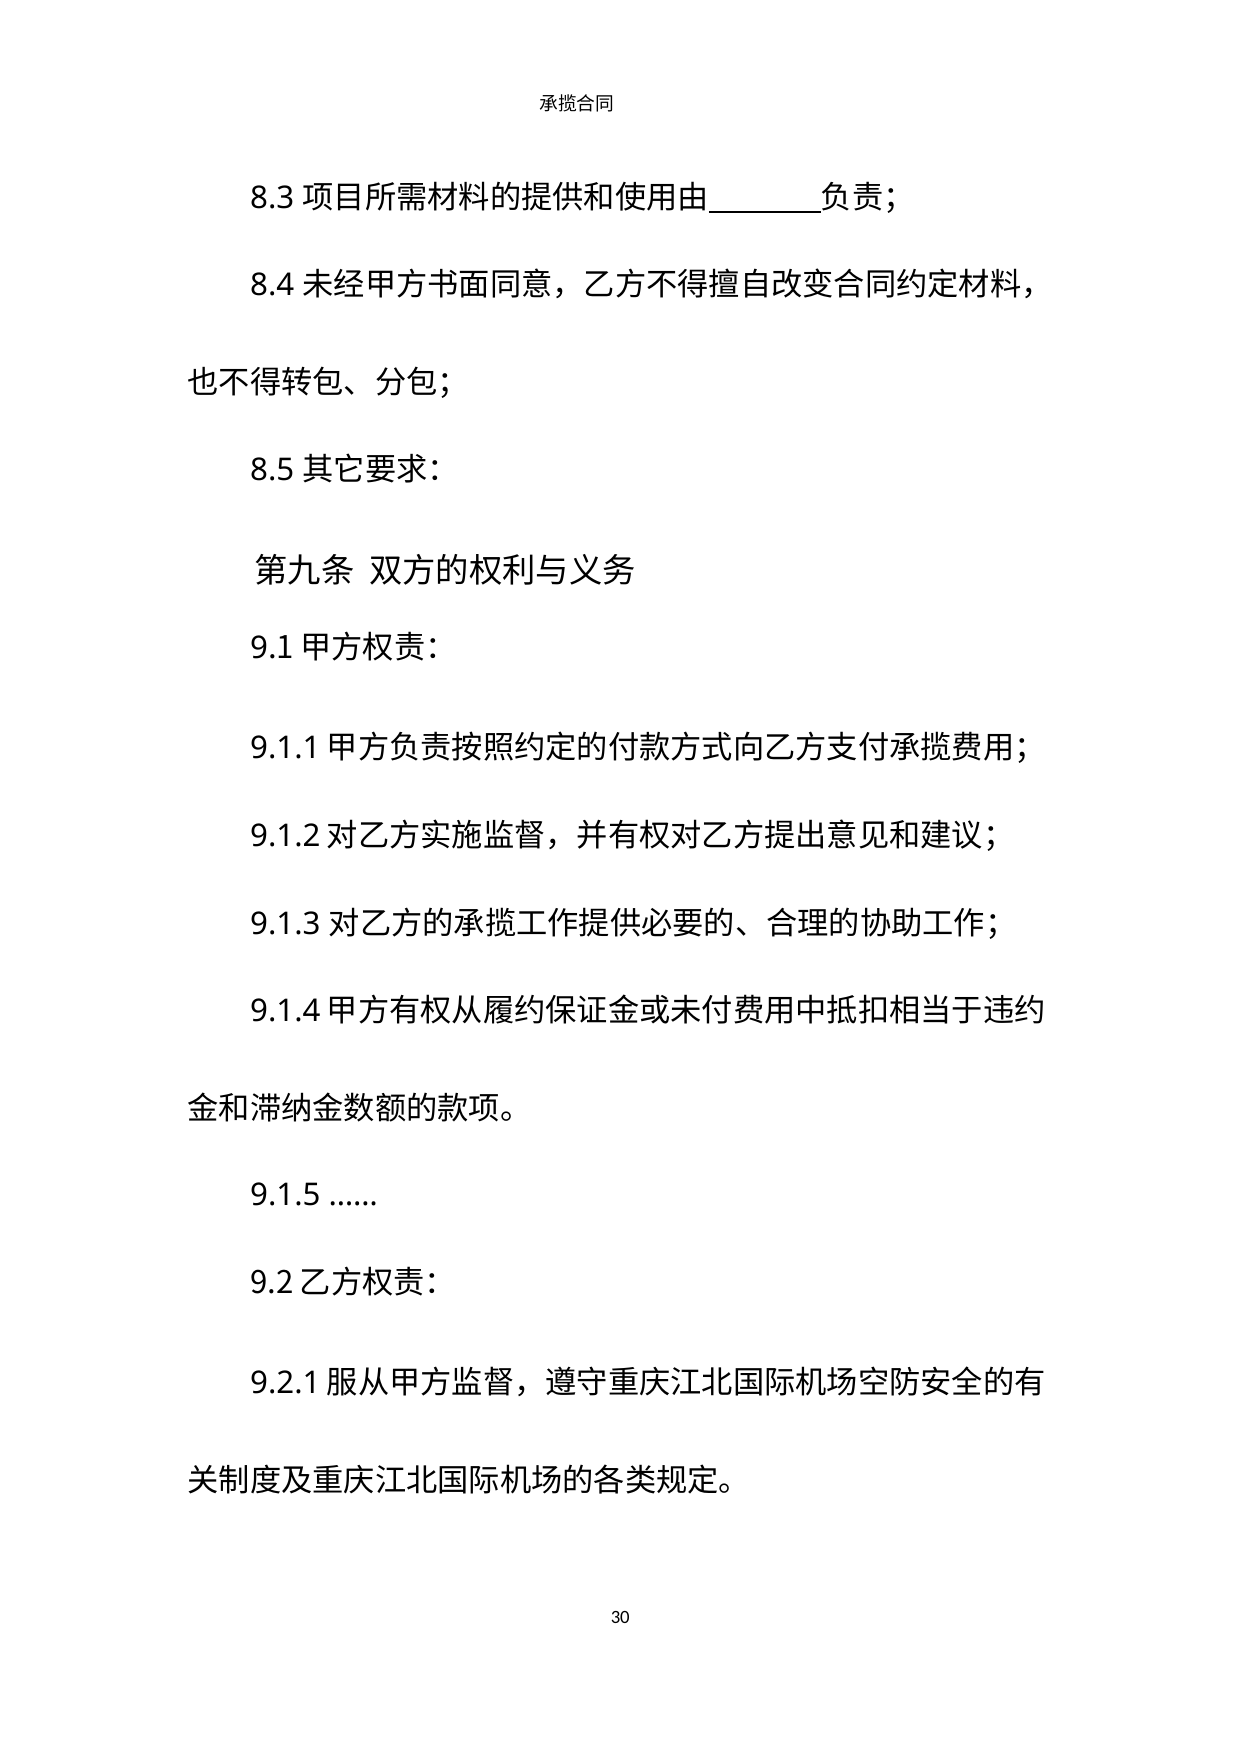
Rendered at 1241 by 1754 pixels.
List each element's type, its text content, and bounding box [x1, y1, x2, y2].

text 8.4 未经甲方书面同意，乙方不得擅自改变合同约定材料，也不得转包、分包； [187, 250, 1053, 412]
text 9.1.3 对乙方的承揽工作提供必要的、合理的协助工作； [187, 888, 1053, 953]
text 9.2乙方权责： [187, 1247, 1053, 1312]
text 9.2.1服从甲方监督，遵守重庆江北国际机场空防安全的有关制度及重庆江北国际机场的各类规定。 [187, 1347, 1053, 1510]
text 9.1甲方权责： [187, 612, 1053, 677]
text 9.1.1甲方负责按照约定的付款方式向乙方支付承揽费用； [187, 713, 1053, 778]
text 9.1.2对乙方实施监督，并有权对乙方提出意见和建议； [187, 800, 1053, 865]
text 9.1.5 …… [187, 1161, 1053, 1226]
text 8.5 其它要求： [187, 435, 1053, 500]
text 9.1.4甲方有权从履约保证金或未付费用中抵扣相当于违约金和滞纳金数额的款项。 [187, 976, 1053, 1138]
subtitle 第九条 双方的权利与义务 [187, 535, 1053, 600]
text 8.3 项目所需材料的提供和使用由 负责； [187, 162, 1053, 227]
